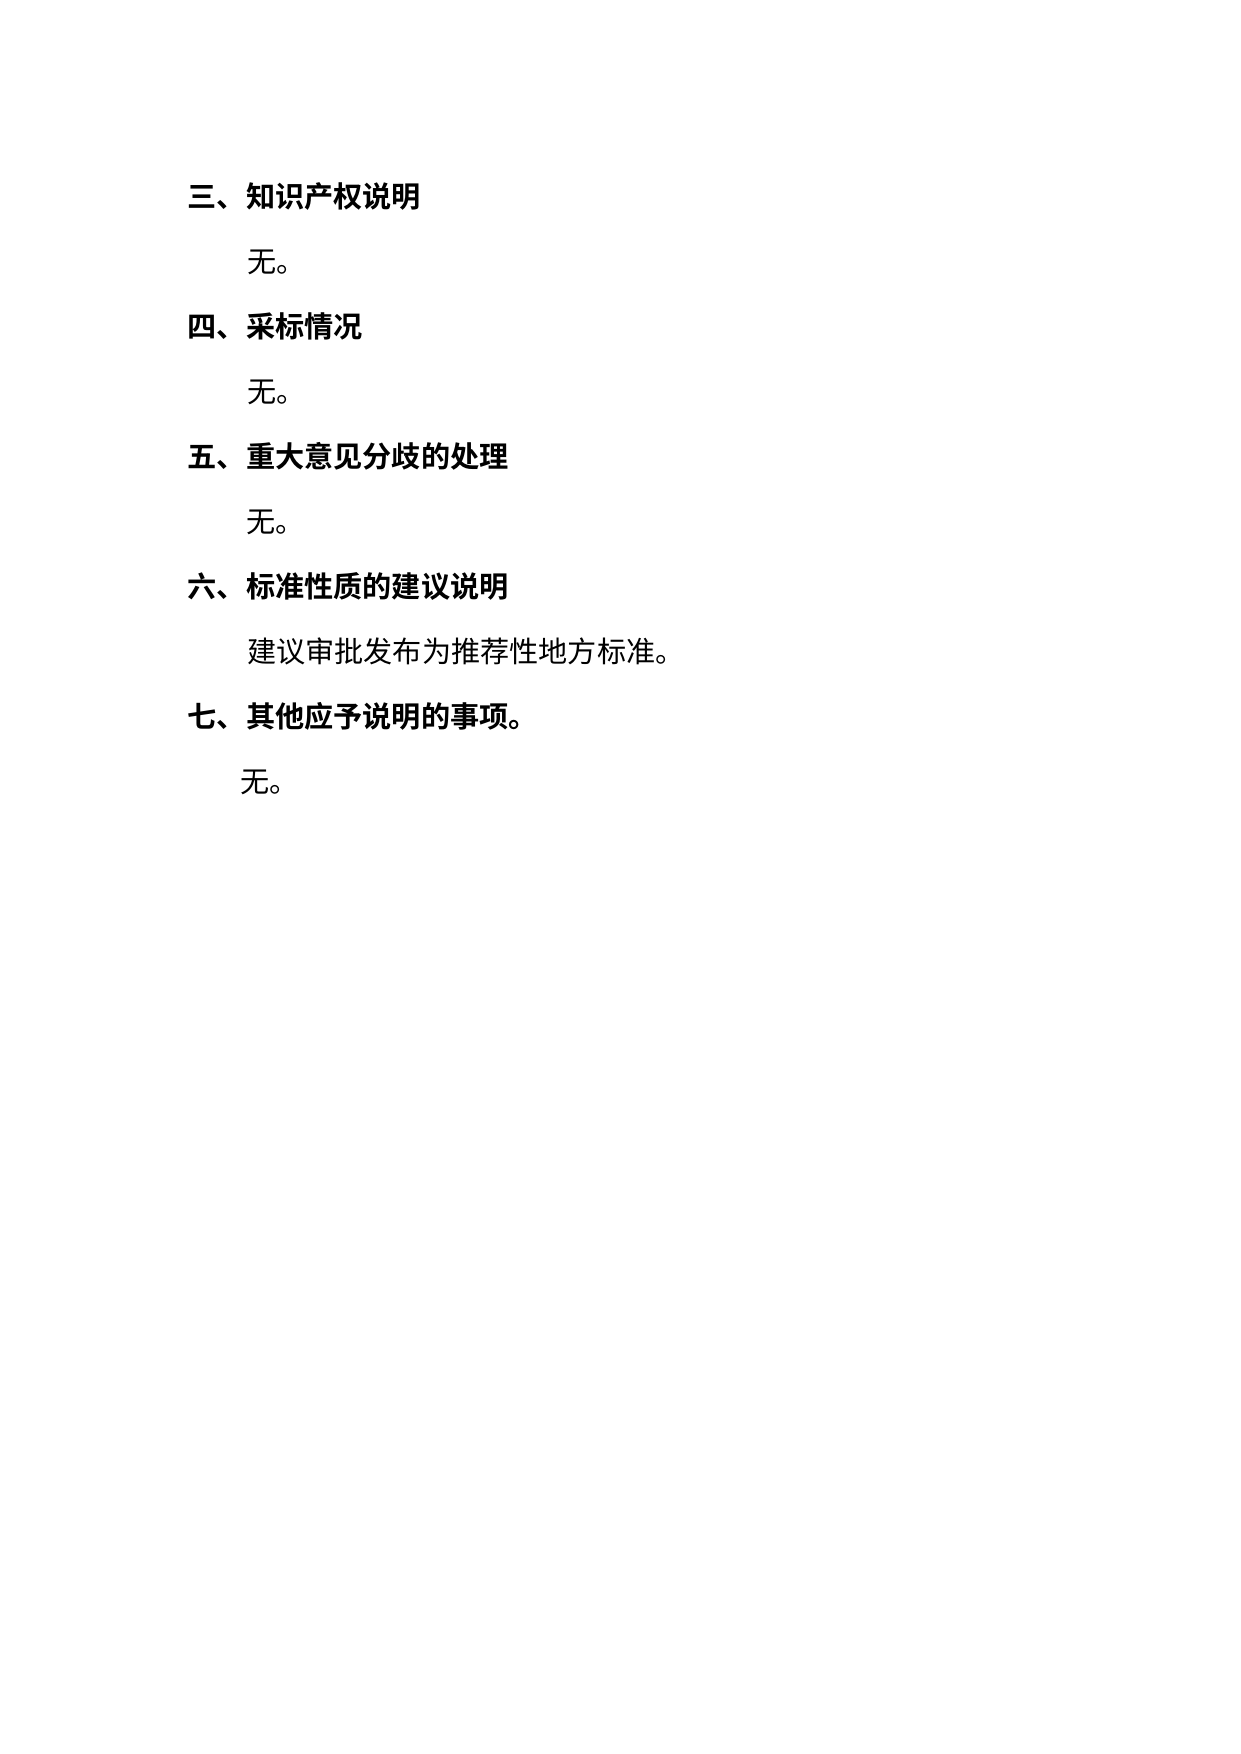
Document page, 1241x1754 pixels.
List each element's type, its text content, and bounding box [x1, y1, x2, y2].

list 无。 [225, 747, 1053, 812]
list 三、知识产权说明 [187, 162, 1053, 227]
text 无。 [187, 357, 1053, 422]
text 无。 [187, 227, 1053, 292]
list 七、其他应予说明的事项。 [187, 682, 1053, 747]
list 五、重大意见分歧的处理 [187, 422, 1053, 487]
list 无。 [187, 487, 1053, 552]
text 建议审批发布为推荐性地方标准。 [187, 617, 1053, 682]
list 四、采标情况 [187, 292, 1053, 357]
list 六、标准性质的建议说明 [187, 552, 1053, 617]
